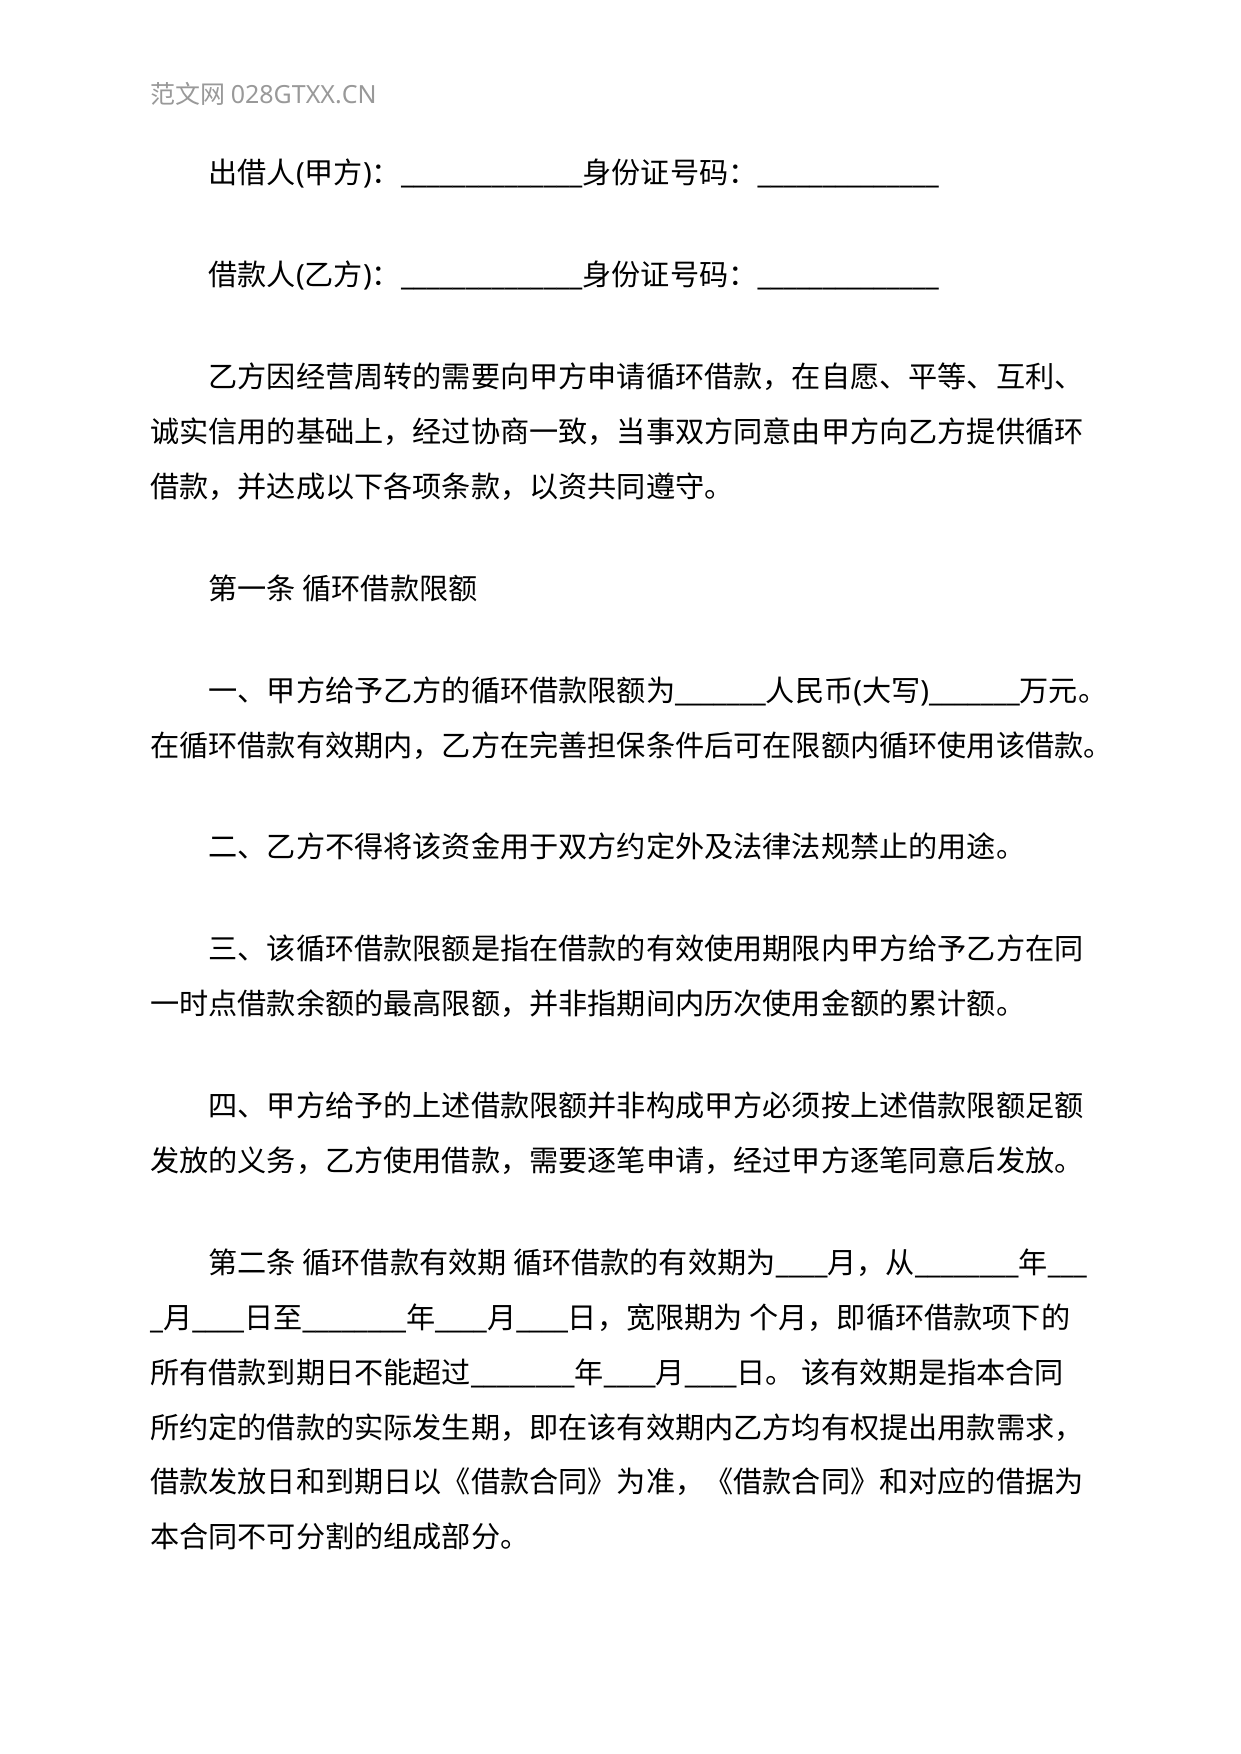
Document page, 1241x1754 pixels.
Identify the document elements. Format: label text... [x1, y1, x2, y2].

text 乙方因经营周转的需要向甲方申请循环借款，在自愿、平等、互利、诚实信用的基础上，经过协商一致，当事双方同意由甲方向乙方提供循环借款，并达成以下各项条款，以资共同遵守。 [150, 354, 1090, 506]
text 一、甲方给予乙方的循环借款限额为_______人民币(大写)_______万元。在循环借款有效期内，乙方在完善担保条件后可在限额内循环使用该借款。 [150, 667, 1090, 764]
text 第一条 循环借款限额 [150, 566, 1090, 608]
text 三、该循环借款限额是指在借款的有效使用期限内甲方给予乙方在同一时点借款余额的最高限额，并非指期间内历次使用金额的累计额。 [150, 926, 1090, 1023]
text 四、甲方给予的上述借款限额并非构成甲方必须按上述借款限额足额发放的义务，乙方使用借款，需要逐笔申请，经过甲方逐笔同意后发放。 [150, 1082, 1090, 1180]
text 二、乙方不得将该资金用于双方约定外及法律法规禁止的用途。 [150, 824, 1090, 866]
text 第二条 循环借款有效期 循环借款的有效期为____月，从________年____月____日至________年____月____日，宽限期为 个月，即循环借款项下的所有借款到期日不能超过________年____月____日。 该有效期是指本合同所约定的借款的实际发生期，即在该有效期内乙方均有权提出用款需求，借款发放日和到期日以《借款合同》为准，《借款合同》和对应的借据为本合同不可分割的组成部分。 [150, 1239, 1090, 1556]
text 借款人(乙方)：______________身份证号码：______________ [150, 252, 1090, 294]
text 出借人(甲方)：______________身份证号码：______________ [150, 150, 1090, 192]
